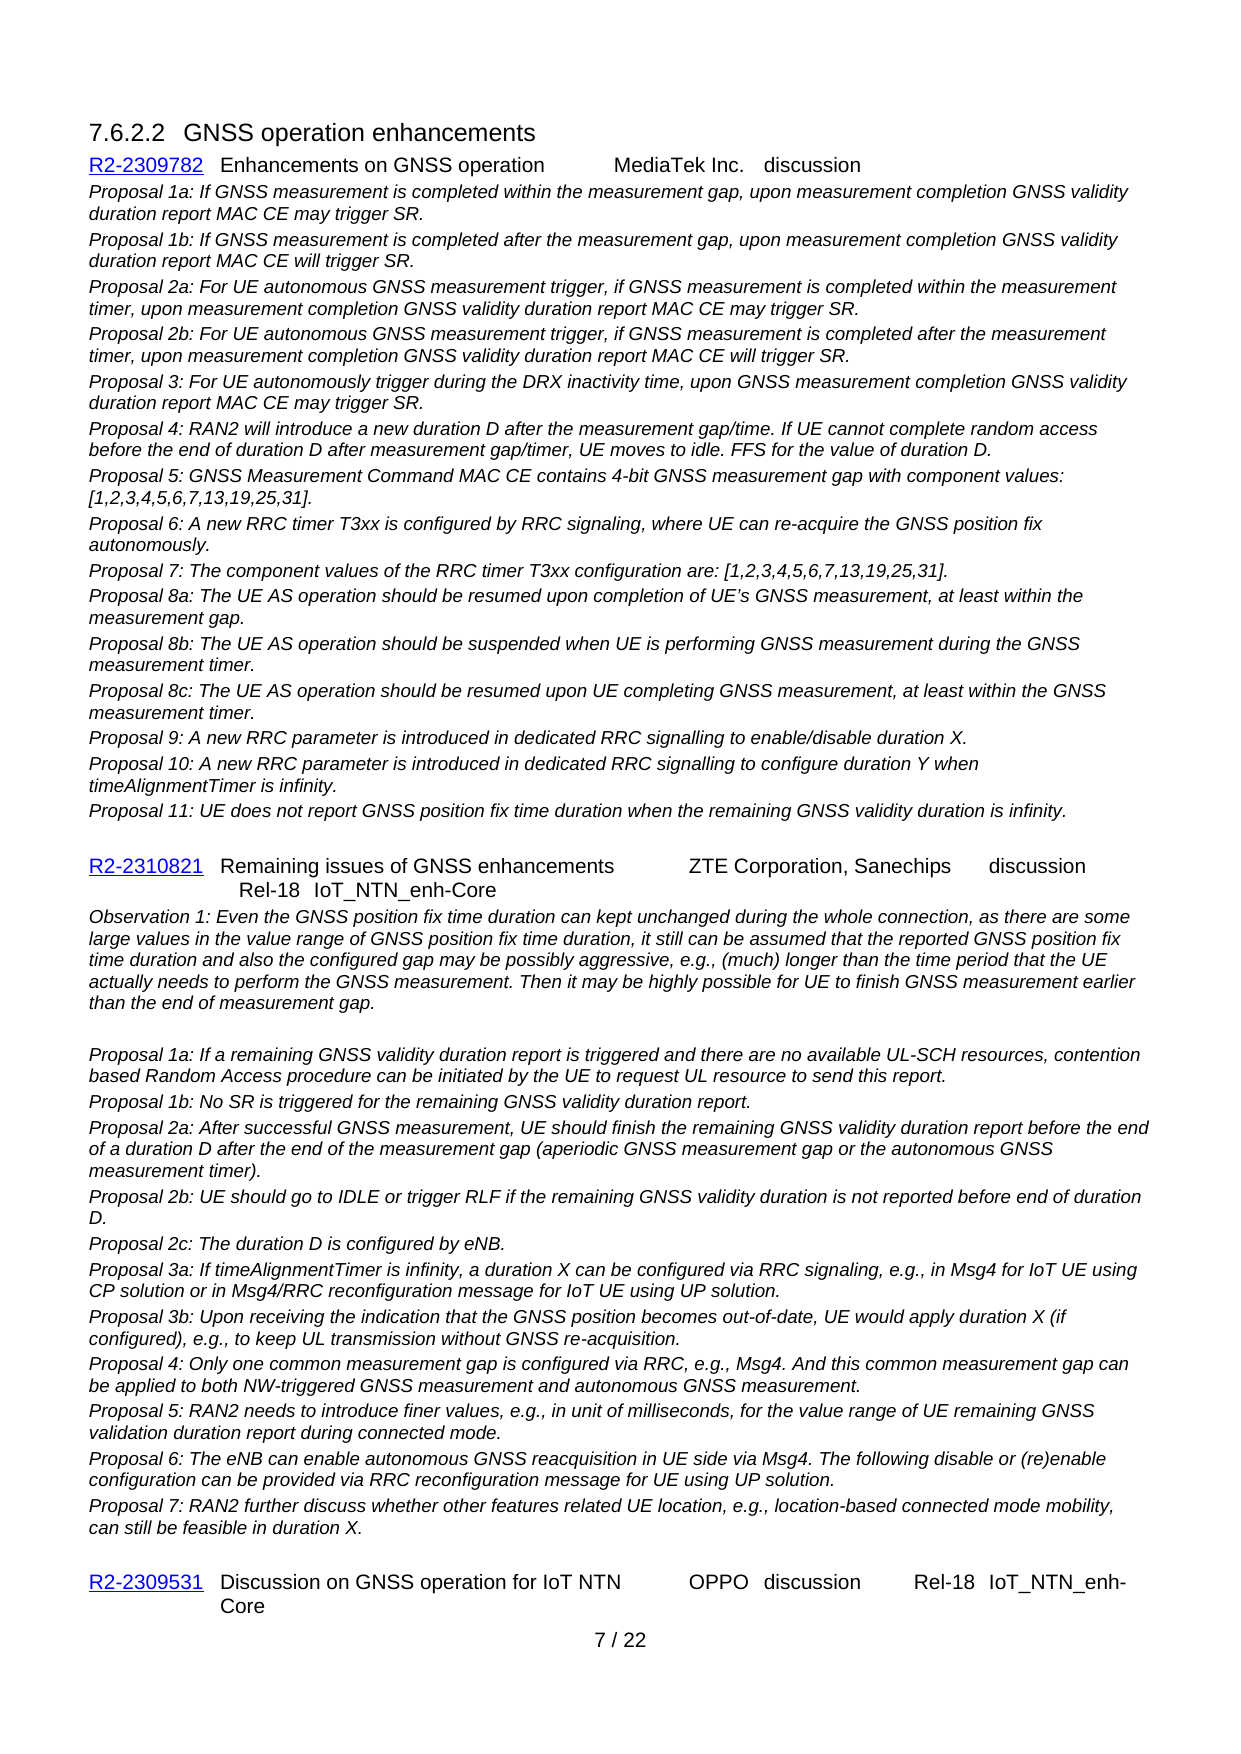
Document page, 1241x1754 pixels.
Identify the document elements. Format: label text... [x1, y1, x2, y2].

text Proposal 2a: For UE autonomous GNSS measurement trigger, if GNSS measurement is completed within the measurement timer, upon measurement completion GNSS validity duration report MAC CE may trigger SR. [89, 276, 1152, 319]
text Proposal 4: Only one common measurement gap is configured via RRC, e.g., Msg4. And this common measurement gap can be applied to both NW-triggered GNSS measurement and autonomous GNSS measurement. [89, 1353, 1152, 1396]
text Proposal 11: UE does not report GNSS position fix time duration when the remaining GNSS validity duration is infinity. [89, 800, 1152, 822]
text Proposal 2b: For UE autonomous GNSS measurement trigger, if GNSS measurement is completed after the measurement timer, upon measurement completion GNSS validity duration report MAC CE will trigger SR. [89, 323, 1152, 366]
text Proposal 6: A new RRC timer T3xx is configured by RRC signaling, where UE can re-acquire the GNSS position fix autonomously. [89, 512, 1152, 555]
text Proposal 5: GNSS Measurement Command MAC CE contains 4-bit GNSS measurement gap with component values: [1,2,3,4,5,6,7,13,19,25,31]. [89, 465, 1152, 508]
title R2-2310821 Remaining issues of GNSS enhancements ZTE Corporation, Sanechips discussion Rel-18 IoT_NTN_enh-Core [89, 854, 1152, 902]
text Proposal 1b: If GNSS measurement is completed after the measurement gap, upon measurement completion GNSS validity duration report MAC CE will trigger SR. [89, 228, 1152, 272]
text Proposal 5: RAN2 needs to introduce finer values, e.g., in unit of milliseconds, for the value range of UE remaining GNSS validation duration report during connected mode. [89, 1400, 1152, 1443]
text Proposal 7: The component values of the RRC timer T3xx configuration are: [1,2,3,4,5,6,7,13,19,25,31]. [89, 559, 1152, 581]
text Proposal 9: A new RRC parameter is introduced in dedicated RRC signalling to enable/disable duration X. [89, 727, 1152, 749]
subtitle 7.6.2.2 GNSS operation enhancements [89, 118, 1152, 147]
text Proposal 2c: The duration D is configured by eNB. [89, 1233, 1152, 1254]
text Proposal 3: For UE autonomously trigger during the DRX inactivity time, upon GNSS measurement completion GNSS validity duration report MAC CE may trigger SR. [89, 370, 1152, 413]
text Proposal 10: A new RRC parameter is introduced in dedicated RRC signalling to configure duration Y when timeAlignmentTimer is infinity. [89, 753, 1152, 796]
text Proposal 2b: UE should go to IDLE or trigger RLF if the remaining GNSS validity duration is not reported before end of duration D. [89, 1185, 1152, 1228]
text Proposal 7: RAN2 further discuss whether other features related UE location, e.g., location-based connected mode mobility, can still be feasible in duration X. [89, 1495, 1152, 1538]
text Proposal 4: RAN2 will introduce a new duration D after the measurement gap/time. If UE cannot complete random access before the end of duration D after measurement gap/timer, UE moves to idle. FFS for the value of duration D. [89, 418, 1152, 461]
text Observation 1: Even the GNSS position fix time duration can kept unchanged during the whole connection, as there are some large values in the value range of GNSS position fix time duration, it still can be assumed that the reported GNSS position fix time duration and also the configured gap may be possibly aggressive, e.g., (much) longer than the time period that the UE actually needs to perform the GNSS measurement. Then it may be highly possible for UE to finish GNSS measurement earlier than the end of measurement gap. [89, 906, 1152, 1014]
text Proposal 8a: The UE AS operation should be resumed upon completion of UE’s GNSS measurement, at least within the measurement gap. [89, 585, 1152, 628]
text Proposal 8c: The UE AS operation should be resumed upon UE completing GNSS measurement, at least within the GNSS measurement timer. [89, 680, 1152, 723]
text Proposal 1a: If GNSS measurement is completed within the measurement gap, upon measurement completion GNSS validity duration report MAC CE may trigger SR. [89, 181, 1152, 224]
title R2-2309782 Enhancements on GNSS operation MediaTek Inc. discussion [89, 153, 1152, 177]
text Proposal 1a: If a remaining GNSS validity duration report is triggered and there are no available UL-SCH resources, contention based Random Access procedure can be initiated by the UE to request UL resource to send this report. [89, 1043, 1152, 1087]
text Proposal 1b: No SR is triggered for the remaining GNSS validity duration report. [89, 1091, 1152, 1112]
text Proposal 8b: The UE AS operation should be suspended when UE is performing GNSS measurement during the GNSS measurement timer. [89, 633, 1152, 676]
text Proposal 3b: Upon receiving the indication that the GNSS position becomes out-of-date, UE would apply duration X (if configured), e.g., to keep UL transmission without GNSS re-acquisition. [89, 1306, 1152, 1349]
title R2-2309531 Discussion on GNSS operation for IoT NTN OPPO discussion Rel-18 IoT_NTN_enh-Core [89, 1570, 1152, 1618]
text Proposal 2a: After successful GNSS measurement, UE should finish the remaining GNSS validity duration report before the end of a duration D after the end of the measurement gap (aperiodic GNSS measurement gap or the autonomous GNSS measurement timer). [89, 1117, 1152, 1181]
text Proposal 6: The eNB can enable autonomous GNSS reacquisition in UE side via Msg4. The following disable or (re)enable configuration can be provided via RRC reconfiguration message for UE using UP solution. [89, 1448, 1152, 1491]
text Proposal 3a: If timeAlignmentTimer is infinity, a duration X can be configured via RRC signaling, e.g., in Msg4 for IoT UE using CP solution or in Msg4/RRC reconfiguration message for IoT UE using UP solution. [89, 1258, 1152, 1302]
